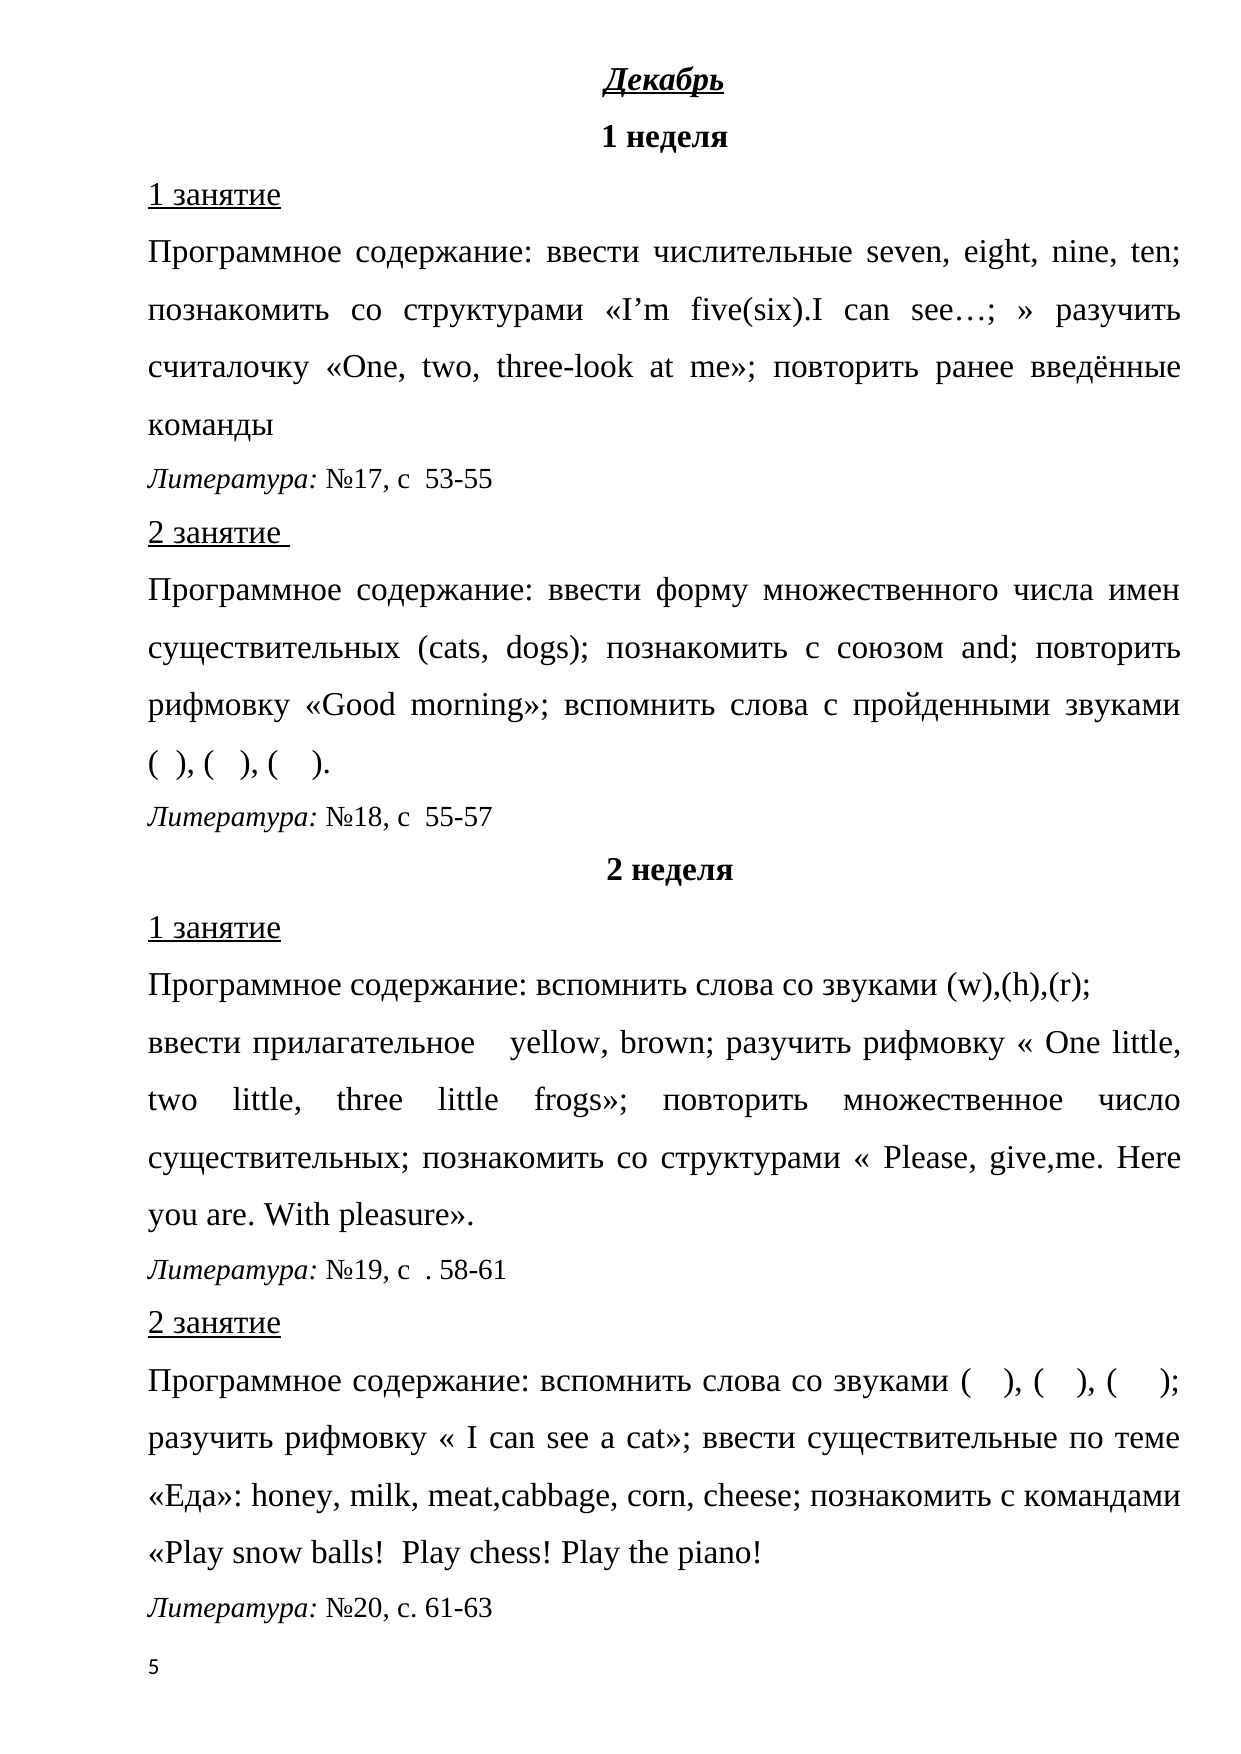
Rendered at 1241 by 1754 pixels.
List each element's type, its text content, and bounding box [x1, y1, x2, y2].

text Программное содержание: ввести форму множественного числа имен существительных (cats, dogs); познакомить с союзом and; повторить рифмовку «Good morning»; вспомнить слова с пройденными звуками ( ), ( ), ( ). [148, 569, 1181, 780]
text 2 занятие [148, 512, 1181, 550]
text Литература: №18, c 55-57 [148, 799, 1181, 833]
text 1 занятие [148, 174, 1181, 212]
text Программное содержание: ввести числительные seven, eight, nine, ten; познакомить со структурами «I’m five(six).I can see…; » разучить считалочку «One, two, three-look at me»; повторить ранее введённые команды [148, 232, 1181, 442]
text Программное содержание: вспомнить слова со звуками (w),(h),(r); [148, 965, 1181, 1003]
text 2 неделя [148, 850, 1181, 888]
text 2 занятие [148, 1302, 1181, 1341]
text Декабрь [148, 59, 1181, 97]
text 1 неделя [148, 117, 1181, 155]
text 1 занятие [148, 907, 1181, 946]
text ввести прилагательное yellow, brown; разучить рифмовку « One little, two little, three little frogs»; повторить множественное число существительных; познакомить со структурами « Please, give,me. Here you are. With pleasure». [148, 1022, 1181, 1233]
text Программное содержание: вспомнить слова со звуками ( ), ( ), ( ); разучить рифмовку « I can see a cat»; ввести существительные по теме «Еда»: honey, milk, meat,cabbage, corn, cheese; познакомить с командами «Play snow balls! Play chess! Play the piano! [148, 1360, 1181, 1571]
text Литература: №19, c . 58-61 [148, 1252, 1181, 1286]
text Литература: №20, с. 61-63 [148, 1590, 1181, 1623]
text Литература: №17, c 53-55 [148, 462, 1181, 495]
